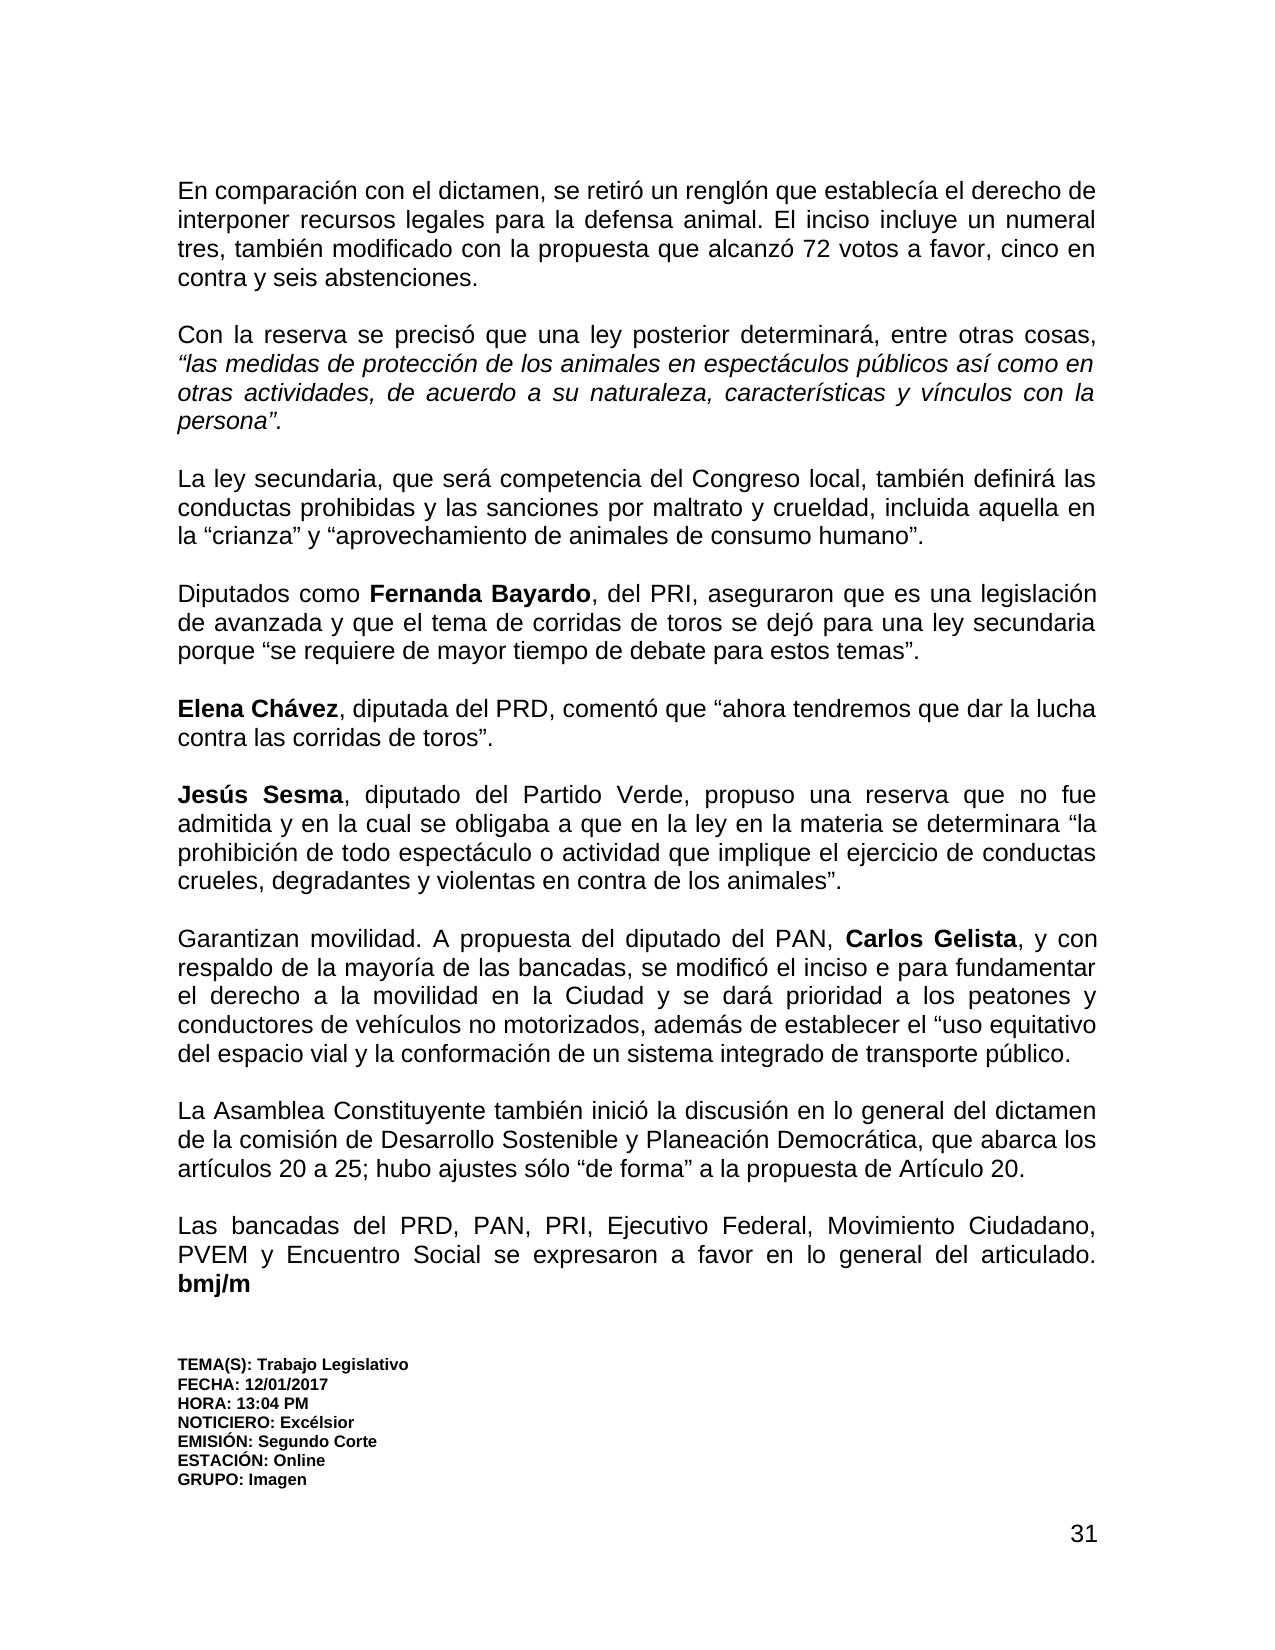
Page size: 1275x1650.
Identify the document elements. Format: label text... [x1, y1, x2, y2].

text FECHA: 12/01/2017 [177, 1374, 1098, 1393]
text NOTICIERO: Excélsior [177, 1413, 1098, 1432]
text EMISIÓN: Segundo Corte [177, 1432, 1098, 1451]
text TEMA(S): Trabajo Legislativo [177, 1355, 1098, 1374]
text Las bancadas del PRD, PAN, PRI, Ejecutivo Federal, Movimiento Ciudadano, PVEM y Encuentro Social se expresaron a favor en lo general del articulado. bmj/m [177, 1211, 1098, 1298]
text La ley secundaria, que será competencia del Congreso local, también definirá las conductas prohibidas y las sanciones por maltrato y crueldad, incluida aquella en la “crianza” y “aprovechamiento de animales de consumo humano”. [177, 464, 1098, 550]
text En comparación con el dictamen, se retiró un renglón que establecía el derecho de interponer recursos legales para la defensa animal. El inciso incluye un numeral tres, también modificado con la propuesta que alcanzó 72 votos a favor, cinco en contra y seis abstenciones. [177, 176, 1098, 291]
text Con la reserva se precisó que una ley posterior determinará, entre otras cosas, “las medidas de protección de los animales en espectáculos públicos así como en otras actividades, de acuerdo a su naturaleza, características y vínculos con la persona”. [177, 320, 1098, 435]
text Garantizan movilidad. A propuesta del diputado del PAN, Carlos Gelista, y con respaldo de la mayoría de las bancadas, se modificó el inciso e para fundamentar el derecho a la movilidad en la Ciudad y se dará prioridad a los peatones y conductores de vehículos no motorizados, además de establecer el “uso equitativo del espacio vial y la conformación de un sistema integrado de transporte público. [177, 924, 1098, 1068]
text Diputados como Fernanda Bayardo, del PRI, aseguraron que es una legislación de avanzada y que el tema de corridas de toros se dejó para una ley secundaria porque “se requiere de mayor tiempo de debate para estos temas”. [177, 579, 1098, 665]
text ESTACIÓN: Online [177, 1451, 1098, 1470]
text Elena Chávez, diputada del PRD, comentó que “ahora tendremos que dar la lucha contra las corridas de toros”. [177, 694, 1098, 751]
text Jesús Sesma, diputado del Partido Verde, propuso una reserva que no fue admitida y en la cual se obligaba a que en la ley en la materia se determinara “la prohibición de todo espectáculo o actividad que implique el ejercicio de conductas crueles, degradantes y violentas en contra de los animales”. [177, 780, 1098, 895]
text La Asamblea Constituyente también inició la discusión en lo general del dictamen de la comisión de Desarrollo Sostenible y Planeación Democrática, que abarca los artículos 20 a 25; hubo ajustes sólo “de forma” a la propuesta de Artículo 20. [177, 1096, 1098, 1183]
text GRUPO: Imagen [177, 1470, 1098, 1489]
text HORA: 13:04 PM [177, 1393, 1098, 1413]
